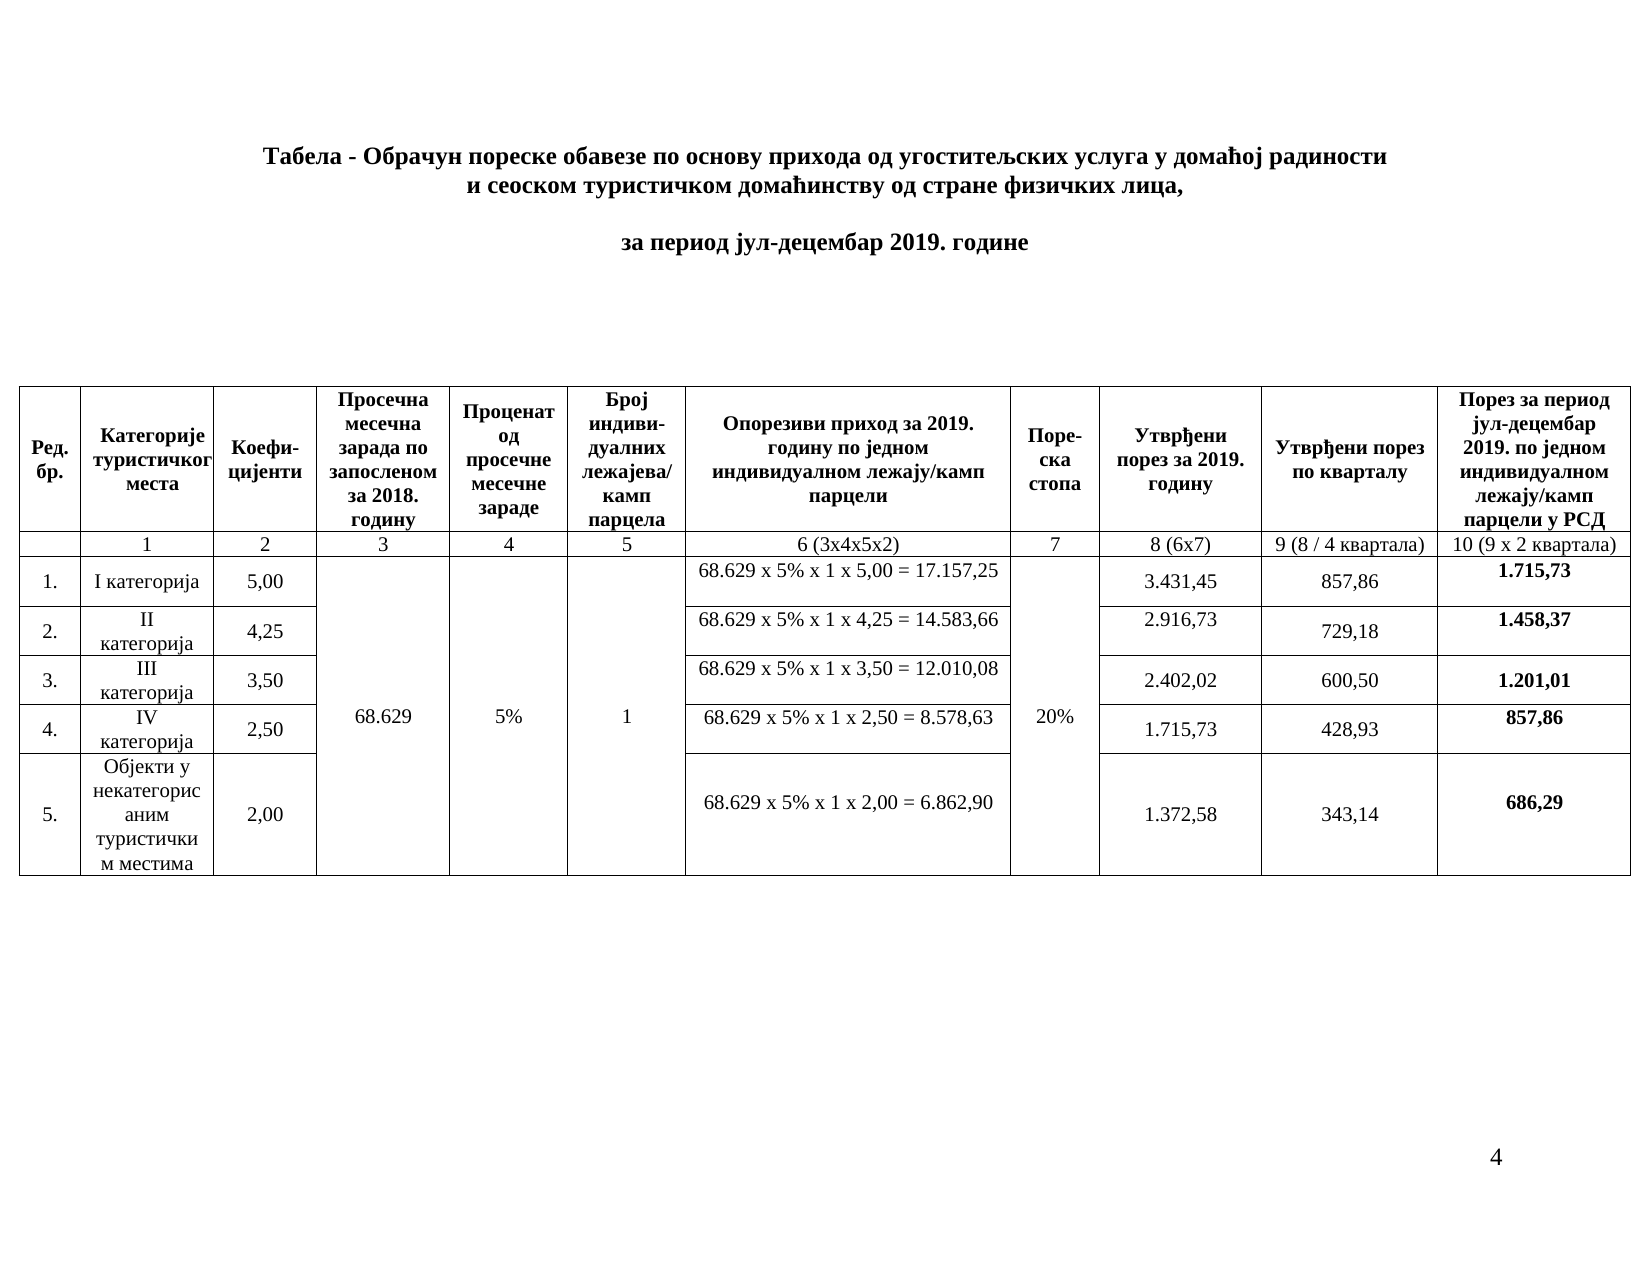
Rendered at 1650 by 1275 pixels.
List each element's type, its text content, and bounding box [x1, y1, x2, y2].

table_cell 2,50 [214, 705, 316, 753]
table_cell 1.715,73 [1438, 557, 1630, 606]
table_cell 68.629 [317, 557, 449, 874]
table_header Проценат од просечне месечне зараде [450, 387, 567, 531]
table_cell 428,93 [1262, 705, 1437, 753]
table_cell 4 [450, 532, 567, 556]
table_cell 2.916,73 [1100, 607, 1261, 655]
table_header Утврђени порез за 2019. годину [1100, 387, 1261, 531]
table_header Просечна месечна зарада по запосленом за 2018. годину [317, 387, 449, 531]
table_cell III категорија [81, 656, 213, 704]
table_cell 1 [81, 532, 213, 556]
table_cell 9 (8 / 4 квартала) [1262, 532, 1437, 556]
table_cell 8 (6x7) [1100, 532, 1261, 556]
table_cell 10 (9 x 2 квартала) [1438, 532, 1630, 556]
table_cell 343,14 [1262, 754, 1437, 874]
table_cell 1. [20, 557, 80, 606]
table_cell 1.715,73 [1100, 705, 1261, 753]
table_header Коефи- цијенти [214, 387, 316, 531]
table_cell 20% [1011, 557, 1099, 874]
table_cell 3,50 [214, 656, 316, 704]
table_cell I категорија [81, 557, 213, 606]
table_cell 3. [20, 656, 80, 704]
table_cell 686,29 [1438, 754, 1630, 874]
table_cell 5,00 [214, 557, 316, 606]
table_header Број индиви-дуалних лежајева/ камп парцела [568, 387, 685, 531]
table_cell 2. [20, 607, 80, 655]
table_cell 600,50 [1262, 656, 1437, 704]
table_cell 68.629 x 5% x 1 x 3,50 = 12.010,08 [686, 656, 1010, 704]
table_cell 1.372,58 [1100, 754, 1261, 874]
table_cell 1 [568, 557, 685, 874]
table_cell 5 [568, 532, 685, 556]
text за период јул-децембар 2019. године [148, 227, 1502, 256]
table_cell 68.629 x 5% x 1 x 4,25 = 14.583,66 [686, 607, 1010, 655]
table_cell 3 [317, 532, 449, 556]
table_cell 729,18 [1262, 607, 1437, 655]
table_cell 4. [20, 705, 80, 753]
table_cell 5% [450, 557, 567, 874]
table_cell [20, 532, 80, 556]
table_cell 2.402,02 [1100, 656, 1261, 704]
table_cell 68.629 x 5% x 1 x 2,50 = 8.578,63 [686, 705, 1010, 753]
text Табела - Обрачун пореске обавезе по основу прихода од угоститељских услуга у домаћој радиности [148, 141, 1502, 170]
table_header Поре-ска стопа [1011, 387, 1099, 531]
table_header Категорије туристичког места [81, 387, 213, 531]
table_cell 4,25 [214, 607, 316, 655]
table_cell II категорија [81, 607, 213, 655]
table_header Ред. бр. [20, 387, 80, 531]
table_cell 2,00 [214, 754, 316, 874]
table_cell IV категорија [81, 705, 213, 753]
table_cell 7 [1011, 532, 1099, 556]
table_cell Објекти у некатегорисаним туристичким местима [81, 754, 213, 874]
table_cell 2 [214, 532, 316, 556]
table_header Утврђени порез по кварталу [1262, 387, 1437, 531]
table_header Порез за период јул-децембар 2019. по једном индивидуалном лежају/камп парцели у РСД [1438, 387, 1630, 531]
table_cell 857,86 [1438, 705, 1630, 753]
table_cell 6 (3x4x5x2) [686, 532, 1010, 556]
table_cell 3.431,45 [1100, 557, 1261, 606]
table_cell 5. [20, 754, 80, 874]
table_cell 68.629 x 5% x 1 x 5,00 = 17.157,25 [686, 557, 1010, 606]
text и сеоском туристичком домаћинству од стране физичких лица, [148, 170, 1502, 199]
table_cell 1.458,37 [1438, 607, 1630, 655]
table_cell 1.201,01 [1438, 656, 1630, 704]
table_header Опорезиви приход за 2019. годину по једном индивидуалном лежају/камп парцели [686, 387, 1010, 531]
table_cell 857,86 [1262, 557, 1437, 606]
table_cell 68.629 x 5% x 1 x 2,00 = 6.862,90 [686, 754, 1010, 874]
